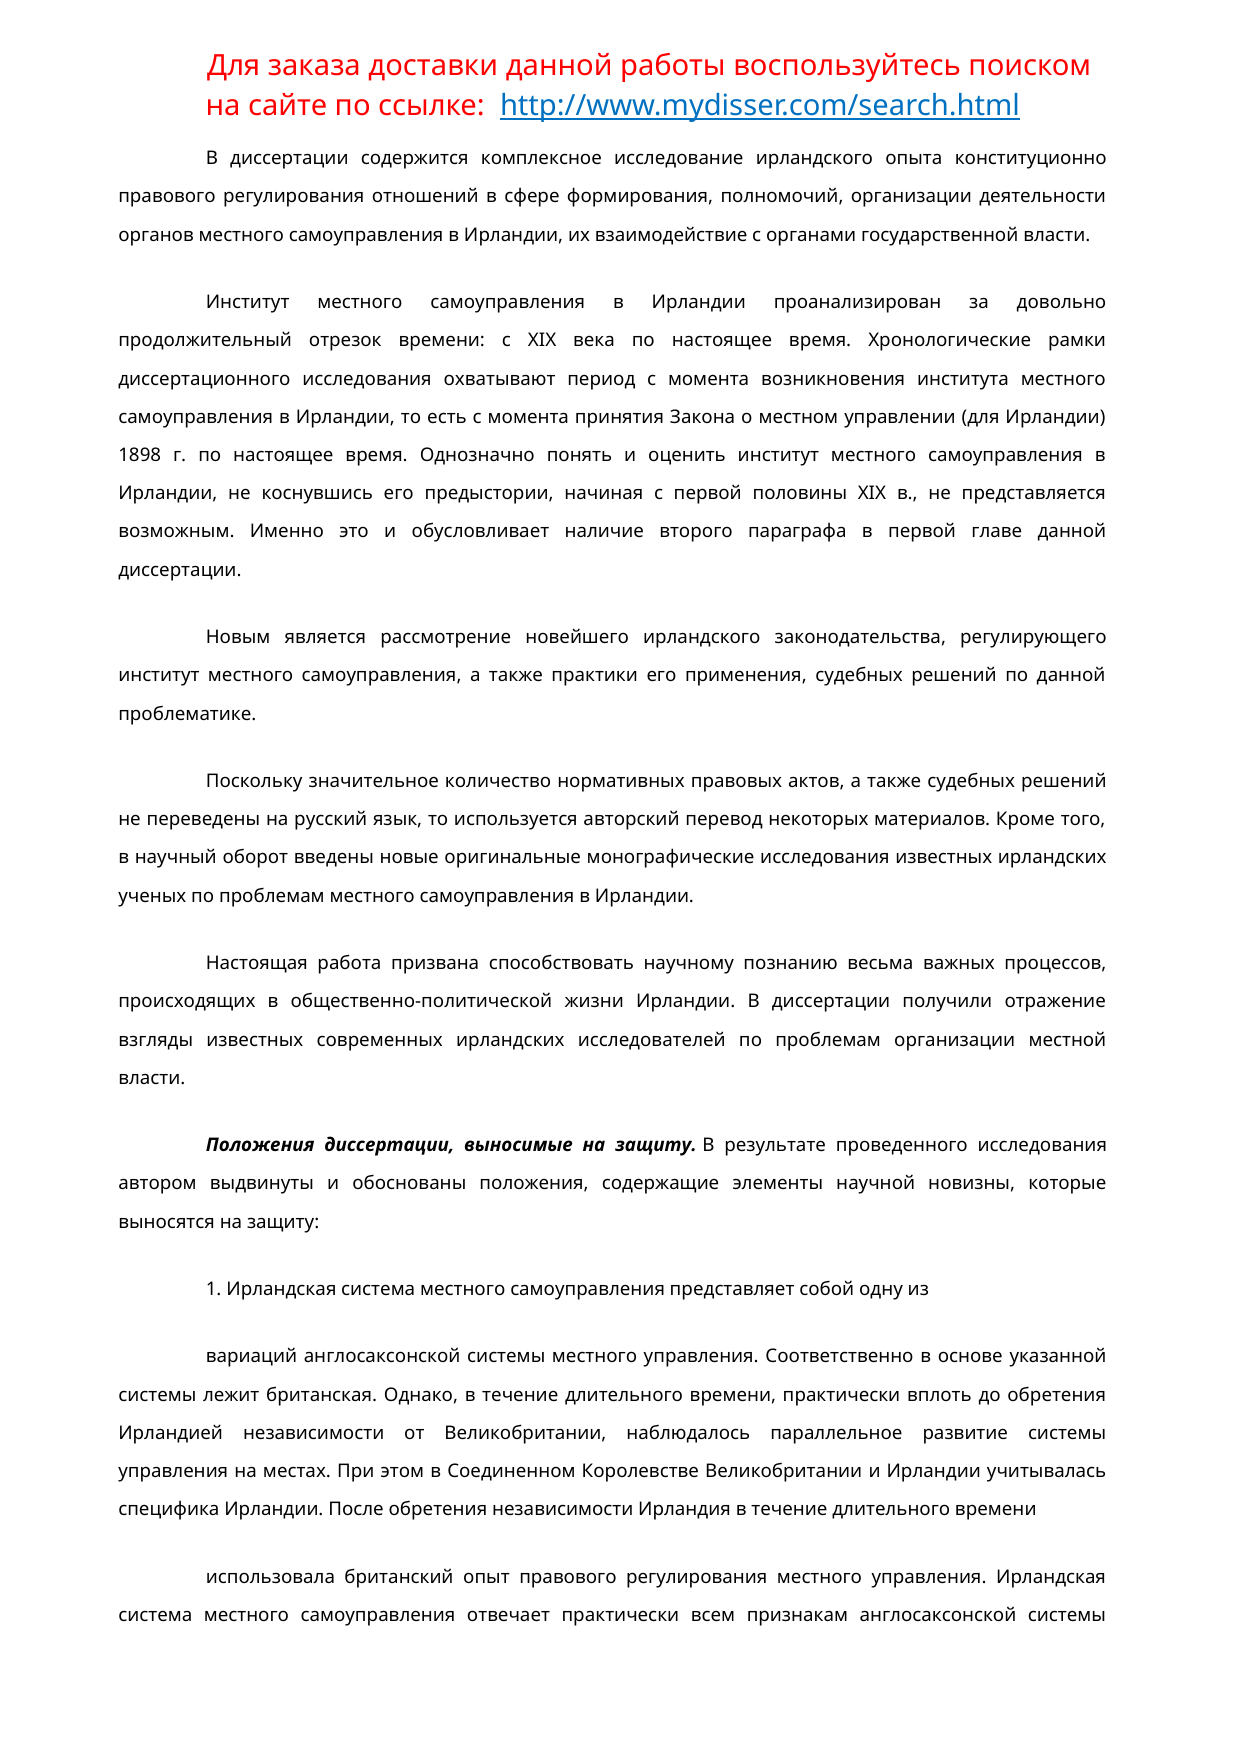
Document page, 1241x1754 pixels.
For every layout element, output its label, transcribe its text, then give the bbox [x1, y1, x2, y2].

text 1. Ирландская система местного самоуправления представляет собой одну из [118, 1275, 1107, 1301]
text Новым является рассмотрение новейшего ирландского законодательства, регулирующего институт местного самоуправления, а также практики его применения, судебных решений по данной проблематике. [118, 623, 1107, 725]
text вариаций англосаксонской системы местного управления. Соответственно в основе указанной системы лежит британская. Однако, в течение длительного времени, практически вплоть до обретения Ирландией независимости от Великобритании, наблюдалось параллельное развитие системы управления на местах. При этом в Соединенном Королевстве Великобритании и Ирландии учитывалась специфика Ирландии. После обретения независимости Ирландия в течение длительного времени [118, 1343, 1107, 1521]
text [118, 1563, 1107, 1627]
text Положения диссертации, выносимые на защиту. В результате проведенного исследования автором выдвинуты и обоснованы положения, содержащие элементы научной новизны, которые выносятся на защиту: [118, 1131, 1107, 1233]
text В диссертации содержится комплексное исследование ирландского опыта конституционно правового регулирования отношений в сфере формирования, полномочий, организации деятельности органов местного самоуправления в Ирландии, их взаимодействие с органами государственной власти. [118, 144, 1107, 247]
text Институт местного самоуправления в Ирландии проанализирован за довольно продолжительный отрезок времени: с ХIХ века по настоящее время. Хронологические рамки диссертационного исследования охватывают период с момента возникновения института местного самоуправления в Ирландии, то есть с момента принятия Закона о местном управлении (для Ирландии) 1898 г. по настоящее время. Однозначно понять и оценить институт местного самоуправления в Ирландии, не коснувшись его предыстории, начиная с первой половины XIX в., не представляется возможным. Именно это и обусловливает наличие второго параграфа в первой главе данной диссертации. [118, 288, 1107, 582]
text Поскольку значительное количество нормативных правовых актов, а также судебных решений не переведены на русский язык, то используется авторский перевод некоторых материалов. Кроме того, в научный оборот введены новые оригинальные монографические исследования известных ирландских ученых по проблемам местного самоуправления в Ирландии. [118, 767, 1107, 907]
text Настоящая работа призвана способствовать научному познанию весьма важных процессов, происходящих в общественно-политической жизни Ирландии. В диссертации получили отражение взгляды известных современных ирландских исследователей по проблемам организации местной власти. [118, 949, 1107, 1089]
